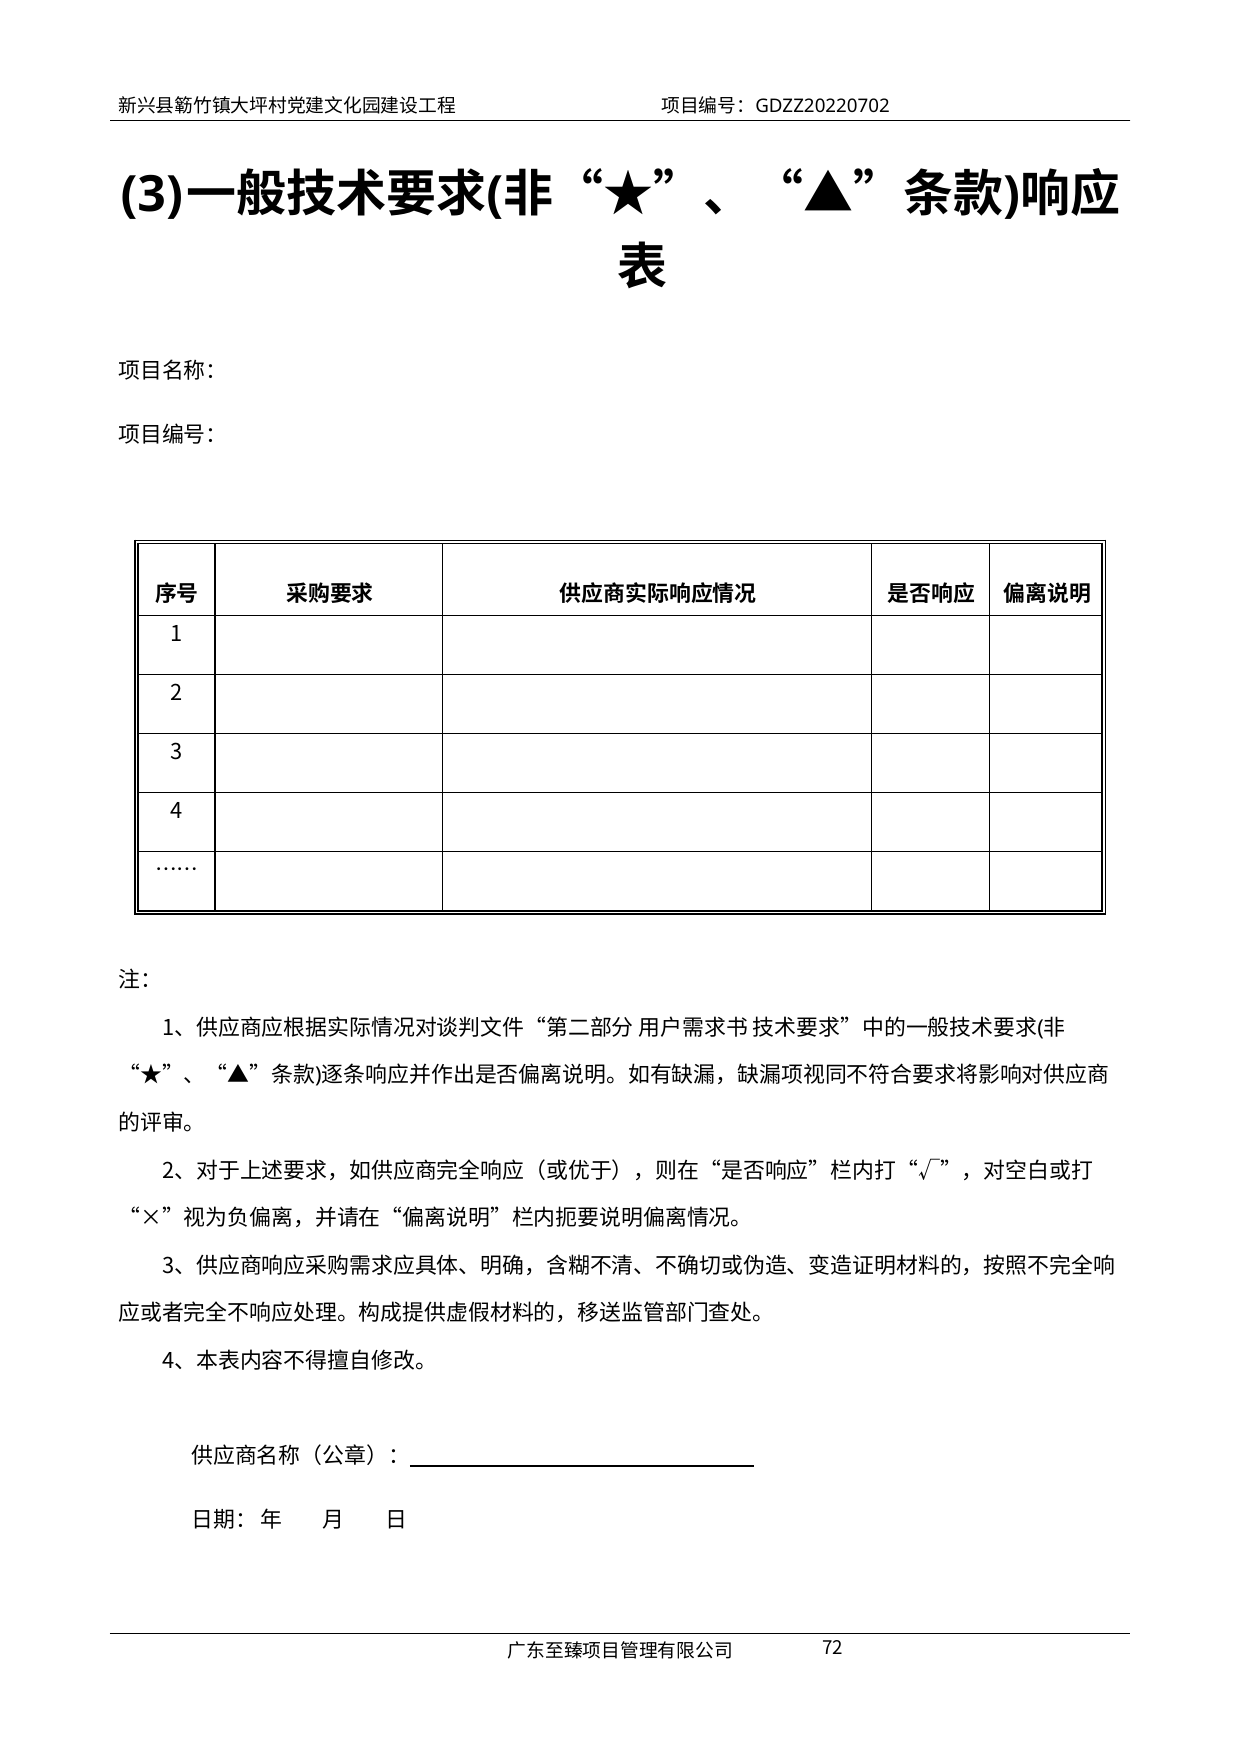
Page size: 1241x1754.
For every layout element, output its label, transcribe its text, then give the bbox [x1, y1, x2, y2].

list 供应商应根据实际情况对谈判文件“第二部分 用户需求书 技术要求”中的一般技术要求(非“★”、“▲”条款)逐条响应并作出是否偏离说明。如有缺漏，缺漏项视同不符合要求将影响对供应商的评审。 [118, 1010, 1122, 1137]
list 本表内容不得擅自修改。 [118, 1343, 1122, 1374]
table_header 采购要求 [216, 544, 442, 615]
table_cell [443, 793, 871, 851]
subtitle 一般技术要求(非“★”、“▲”条款)响应表 [118, 154, 1122, 299]
table_cell [872, 616, 989, 674]
table_cell [872, 793, 989, 851]
table_header 是否响应 [872, 544, 989, 615]
table_header 供应商实际响应情况 [443, 544, 871, 615]
table_cell [872, 852, 989, 910]
table_cell [216, 734, 442, 792]
table_cell [216, 616, 442, 674]
table_cell [216, 793, 442, 851]
table_cell [443, 616, 871, 674]
text 注： [118, 962, 1122, 994]
table_cell [990, 852, 1101, 910]
table_cell …… [139, 852, 214, 910]
table_cell 3 [139, 734, 214, 792]
table_cell [443, 675, 871, 733]
table_cell [990, 675, 1101, 733]
table_cell [216, 675, 442, 733]
table_cell [990, 793, 1101, 851]
table_cell [443, 734, 871, 792]
table_cell [990, 734, 1101, 792]
text 项目编号： [118, 417, 1122, 448]
table_cell [990, 616, 1101, 674]
list 对于上述要求，如供应商完全响应（或优于），则在“是否响应”栏内打“√”，对空白或打“×”视为负偏离，并请在“偏离说明”栏内扼要说明偏离情况。 [118, 1153, 1122, 1232]
table_cell [872, 675, 989, 733]
table_cell 2 [139, 675, 214, 733]
table_cell [216, 852, 442, 910]
text 日期： 年 月 日 [147, 1502, 1122, 1533]
text 供应商名称（公章）： [147, 1438, 1019, 1469]
table_cell 4 [139, 793, 214, 851]
list 供应商响应采购需求应具体、明确，含糊不清、不确切或伪造、变造证明材料的，按照不完全响应或者完全不响应处理。构成提供虚假材料的，移送监管部门查处。 [118, 1248, 1122, 1327]
text 项目名称： [118, 353, 1122, 385]
table_cell [443, 852, 871, 910]
table_header 序号 [139, 544, 214, 615]
table_cell 1 [139, 616, 214, 674]
table_cell [872, 734, 989, 792]
table_header 偏离说明 [990, 544, 1101, 615]
